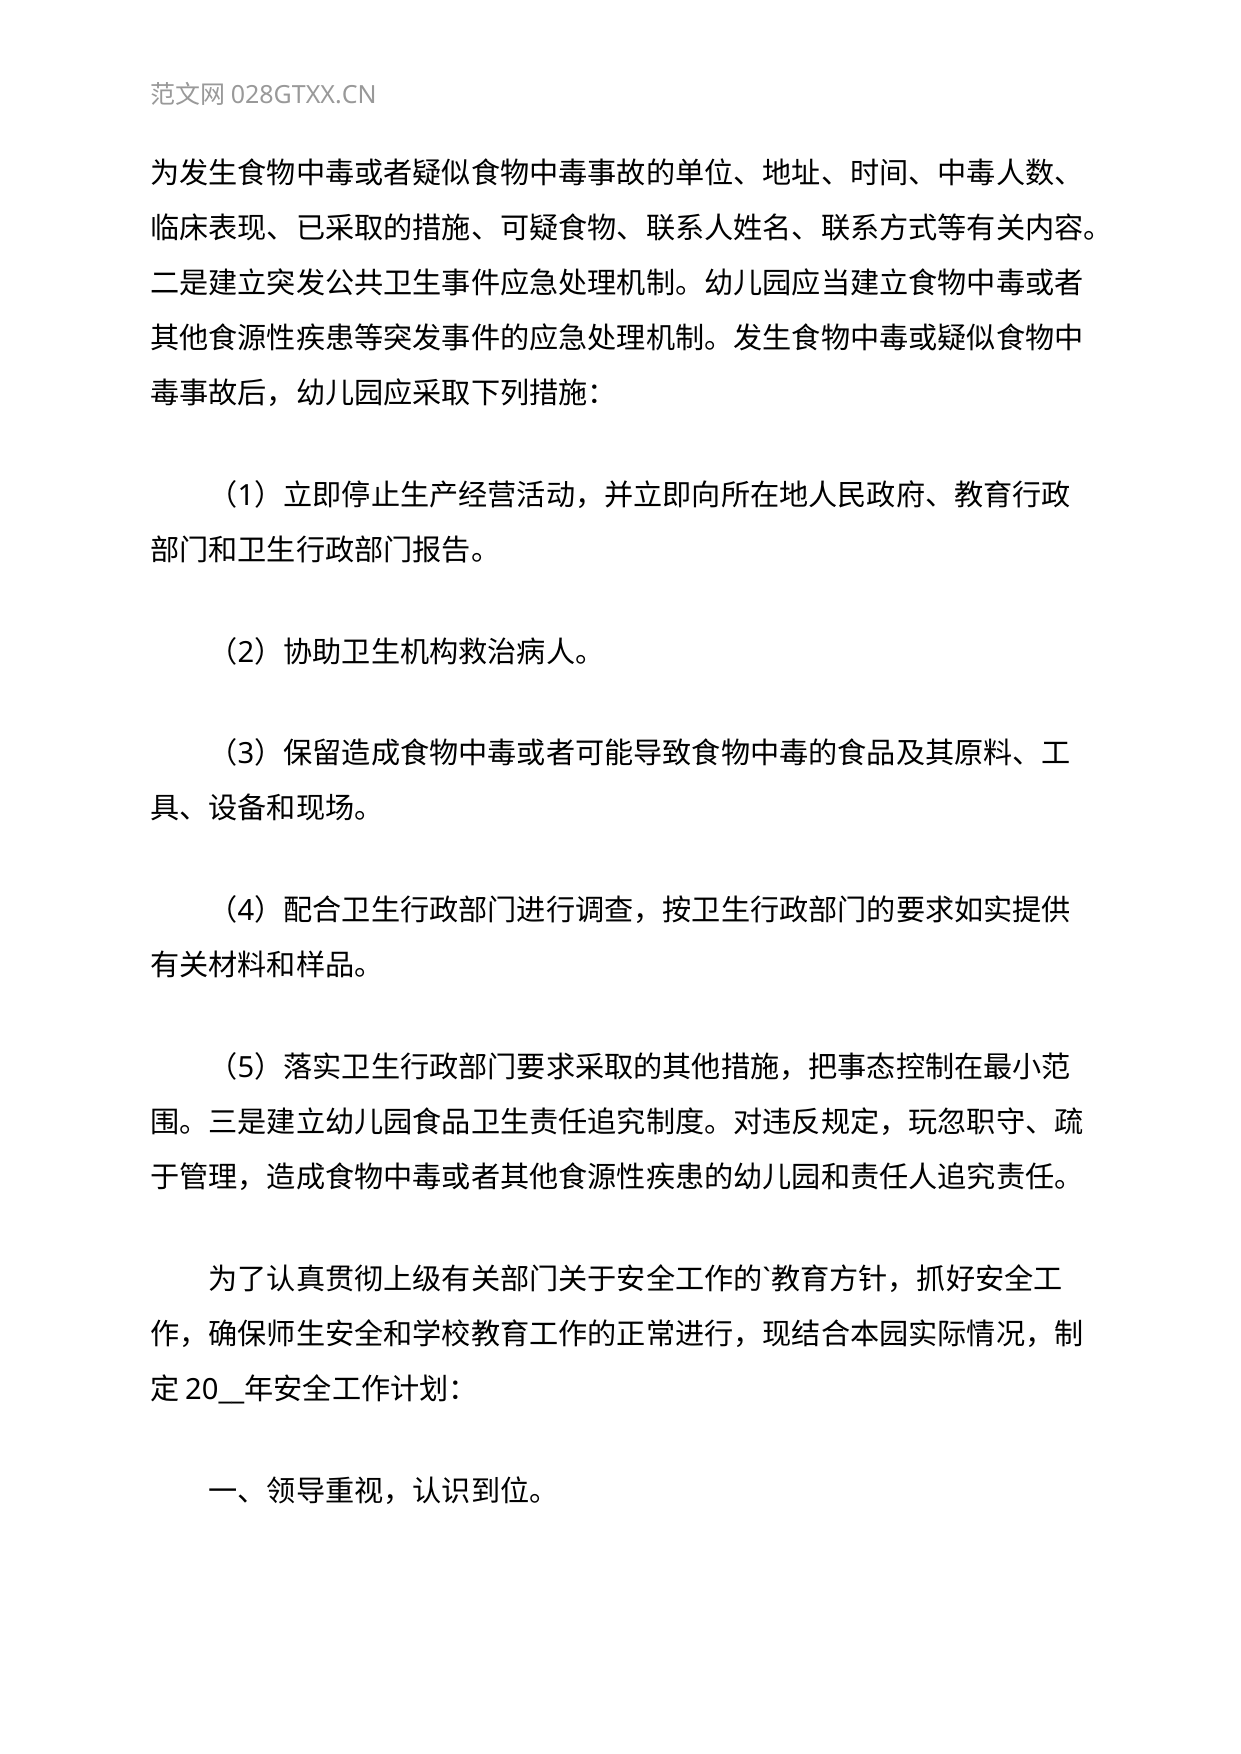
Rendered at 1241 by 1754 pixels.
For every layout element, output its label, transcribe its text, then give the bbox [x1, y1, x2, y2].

text （3）保留造成食物中毒或者可能导致食物中毒的食品及其原料、工具、设备和现场。 [150, 730, 1090, 827]
text （1）立即停止生产经营活动，并立即向所在地人民政府、教育行政部门和卫生行政部门报告。 [150, 471, 1090, 569]
text （2）协助卫生机构救治病人。 [150, 628, 1090, 671]
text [150, 150, 1090, 412]
text 一、领导重视，认识到位。 [150, 1467, 1090, 1509]
text 为了认真贯彻上级有关部门关于安全工作的`教育方针，抓好安全工作，确保师生安全和学校教育工作的正常进行，现结合本园实际情况，制定20__年安全工作计划： [150, 1255, 1090, 1408]
text （4）配合卫生行政部门进行调查，按卫生行政部门的要求如实提供有关材料和样品。 [150, 887, 1090, 984]
text （5）落实卫生行政部门要求采取的其他措施，把事态控制在最小范围。三是建立幼儿园食品卫生责任追究制度。对违反规定，玩忽职守、疏于管理，造成食物中毒或者其他食源性疾患的幼儿园和责任人追究责任。 [150, 1044, 1090, 1196]
